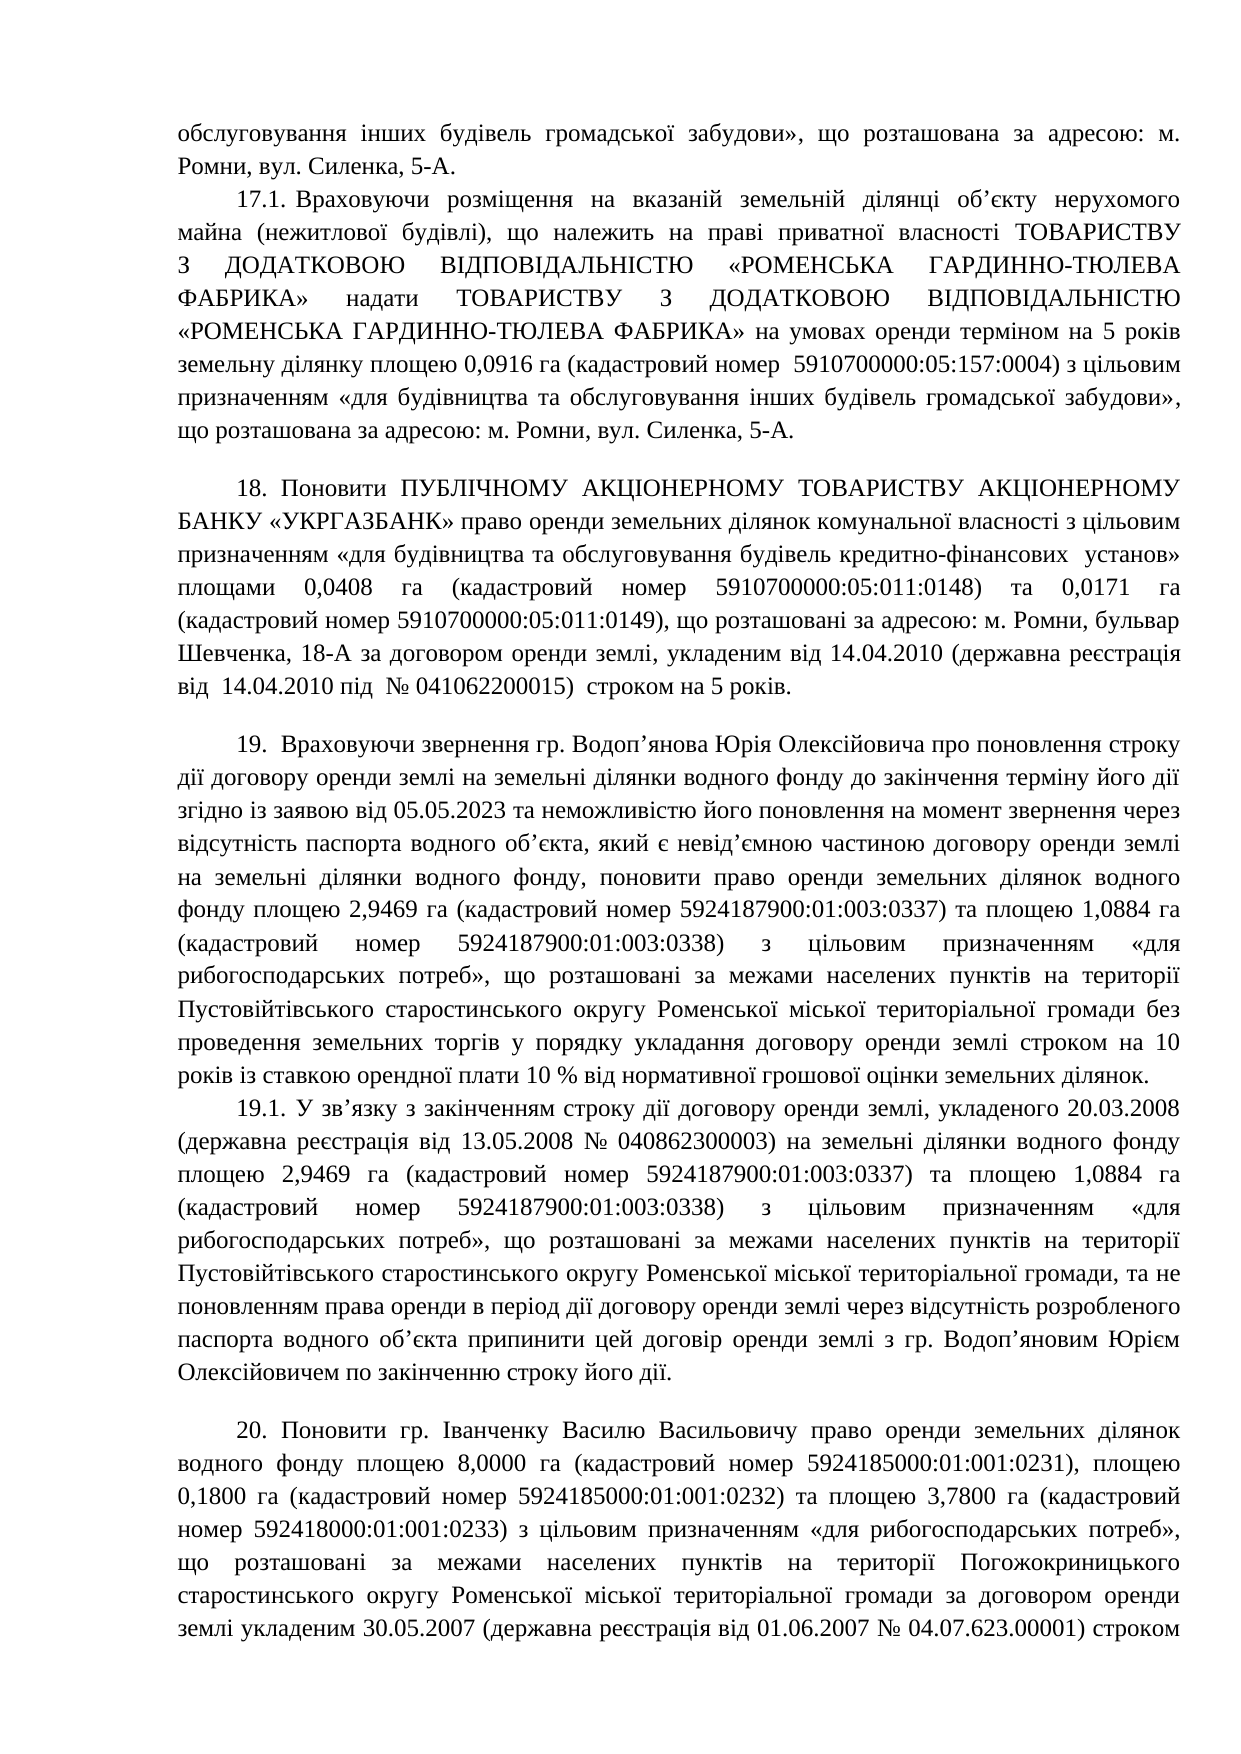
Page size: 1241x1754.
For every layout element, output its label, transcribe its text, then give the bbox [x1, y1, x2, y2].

list У зв’язку з закінченням строку дії договору оренди землі, укладеного 20.03.2008 (державна реєстрація від 13.05.2008 № 040862300003) на земельні ділянки водного фонду площею 2,9469 га (кадастровий номер 5924187900:01:003:0337) та площею 1,0884 га (кадастровий номер 5924187900:01:003:0338) з цільовим призначенням «для рибогосподарських потреб», що розташовані за межами населених пунктів на території Пустовійтівського старостинського округу Роменської міської територіальної громади, та не поновленням права оренди в період дії договору оренди землі через відсутність розробленого паспорта водного об’єкта припинити цей договір оренди землі з гр. Водоп’яновим Юрієм Олексійовичем по закінченню строку його дії. [177, 1093, 1181, 1386]
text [177, 1415, 1181, 1642]
list Враховуючи розміщення на вказаній земельній ділянці об’єкту нерухомого майна (нежитлової будівлі), що належить на праві приватної власності ТОВАРИСТВУ З ДОДАТКОВОЮ ВІДПОВІДАЛЬНІСТЮ «РОМЕНСЬКА ГАРДИННО-ТЮЛЕВА ФАБРИКА» надати ТОВАРИСТВУ З ДОДАТКОВОЮ ВІДПОВІДАЛЬНІСТЮ «РОМЕНСЬКА ГАРДИННО-ТЮЛЕВА ФАБРИКА» на умовах оренди терміном на 5 років земельну ділянку площею 0,0916 га (кадастровий номер 5910700000:05:157:0004) з цільовим призначенням «для будівництва та обслуговування інших будівель громадської забудови», що розташована за адресою: м. Ромни, вул. Силенка, 5-А. [177, 184, 1181, 444]
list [177, 118, 1181, 180]
list Враховуючи звернення гр. Водоп’янова Юрія Олексійовича про поновлення строку дії договору оренди землі на земельні ділянки водного фонду до закінчення терміну його дії згідно із заявою від 05.05.2023 та неможливістю його поновлення на момент звернення через відсутність паспорта водного об’єкта, який є невід’ємною частиною договору оренди землі на земельні ділянки водного фонду, поновити право оренди земельних ділянок водного фонду площею 2,9469 га (кадастровий номер 5924187900:01:003:0337) та площею 1,0884 га (кадастровий номер 5924187900:01:003:0338) з цільовим призначенням «для рибогосподарських потреб», що розташовані за межами населених пунктів на території Пустовійтівського старостинського округу Роменської міської територіальної громади без проведення земельних торгів у порядку укладання договору оренди землі строком на 10 років із ставкою орендної плати 10 % від нормативної грошової оцінки земельних ділянок. [177, 729, 1181, 1088]
list Поновити ПУБЛІЧНОМУ АКЦІОНЕРНОМУ ТОВАРИСТВУ АКЦІОНЕРНОМУ БАНКУ «УКРГАЗБАНК» право оренди земельних ділянок комунальної власності з цільовим призначенням «для будівництва та обслуговування будівель кредитно-фінансових установ» площами 0,0408 га (кадастровий номер 5910700000:05:011:0148) та 0,0171 га (кадастровий номер 5910700000:05:011:0149), що розташовані за адресою: м. Ромни, бульвар Шевченка, 18-А за договором оренди землі, укладеним від 14.04.2010 (державна реєстрація від 14.04.2010 під № 041062200015) строком на 5 років. [177, 473, 1181, 700]
